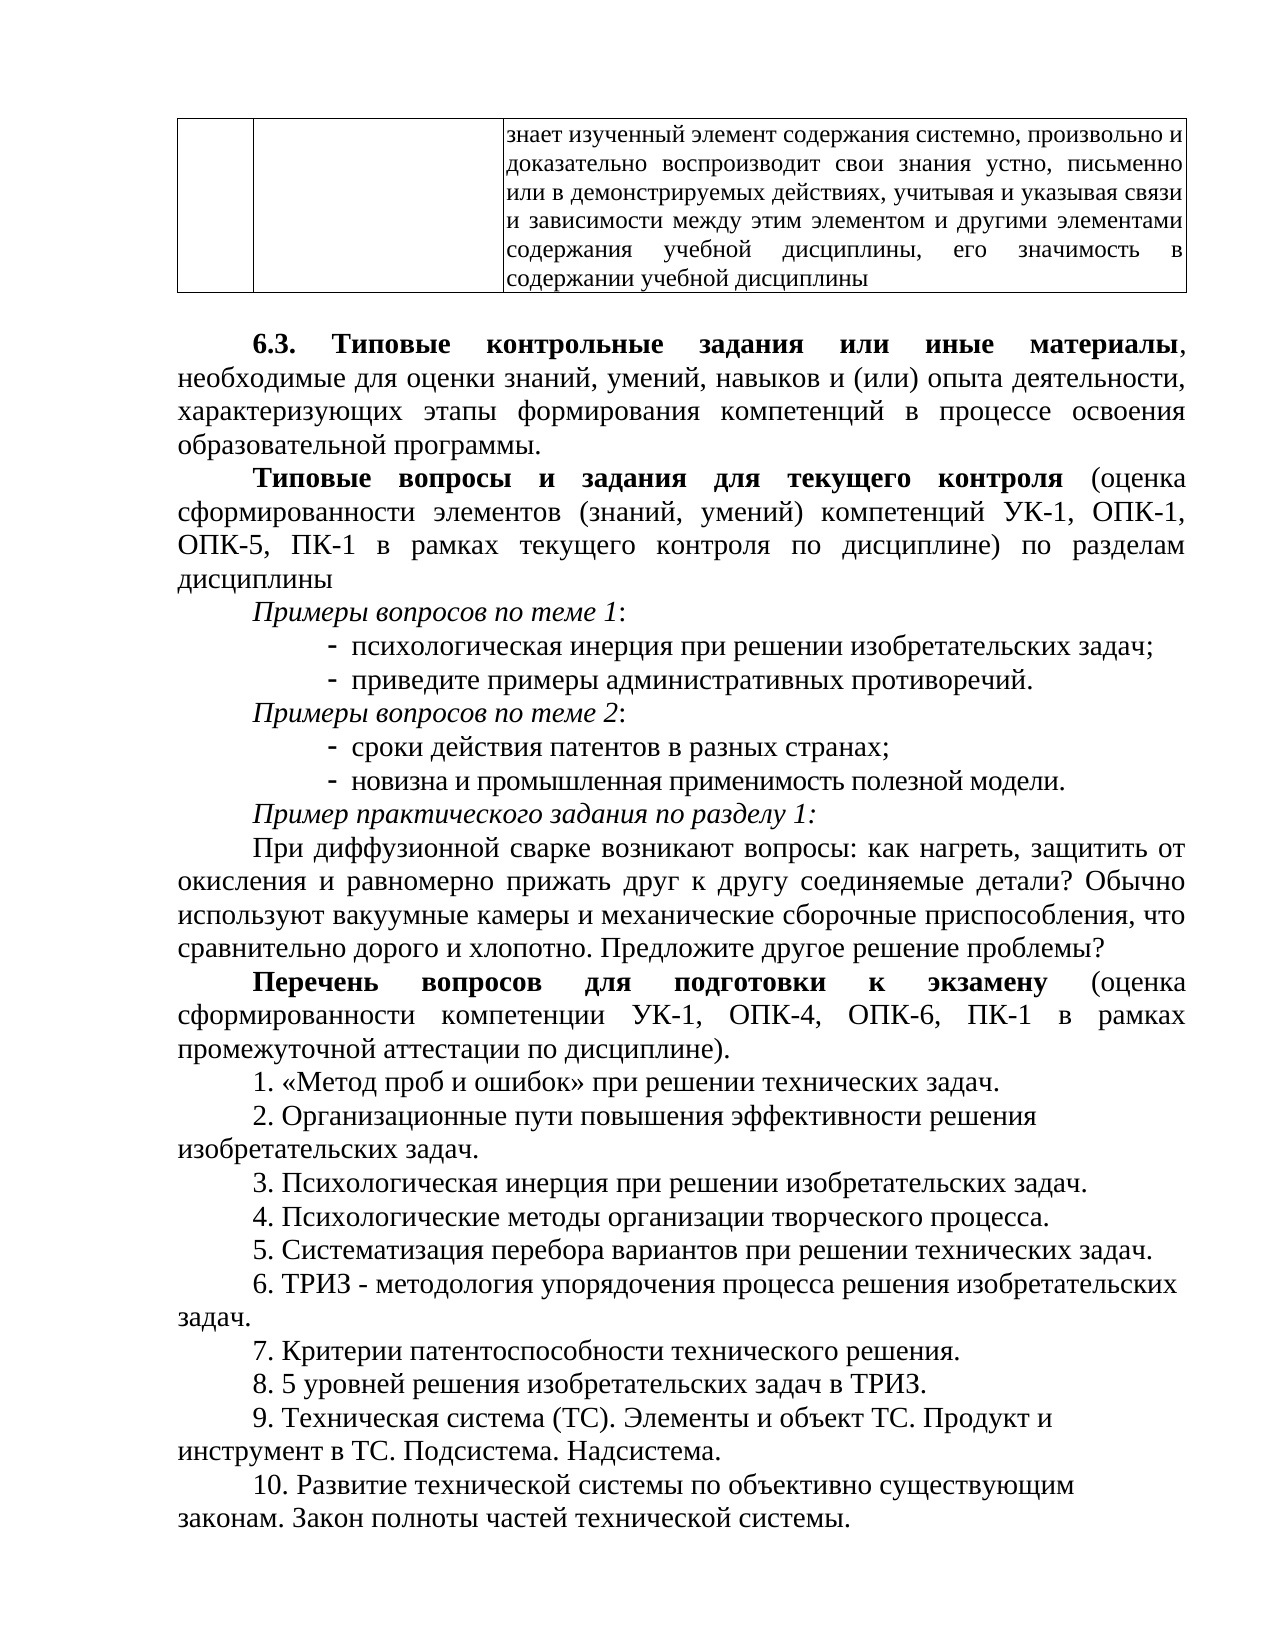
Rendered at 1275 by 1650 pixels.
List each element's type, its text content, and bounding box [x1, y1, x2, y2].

text 6.3. Типовые контрольные задания или иные материалы, необходимые для оценки знаний, умений, навыков и (или) опыта деятельности, характеризующих этапы формирования компетенций в процессе освоения образовательной программы. [177, 326, 1186, 460]
list Техническая система (ТС). Элементы и объект ТС. Продукт и инструмент в ТС. Подсистема. Надсистема. [177, 1400, 1186, 1467]
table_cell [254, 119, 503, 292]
list приведите примеры административных противоречий. [252, 662, 1186, 695]
list новизна и промышленная применимость полезной модели. [252, 763, 1186, 796]
text При диффузионной сварке возникают вопросы: как нагреть, защитить от окисления и равномерно прижать друг к другу соединяемые детали? Обычно используют вакуумные камеры и механические сборочные приспособления, что сравнительно дорого и хлопотно. Предложите другое решение проблемы? [177, 830, 1186, 964]
list «Метод проб и ошибок» при решении технических задач. [177, 1064, 1186, 1098]
text Перечень вопросов для подготовки к экзамену (оценка сформированности компетенции УК-1, ОПК-4, ОПК-6, ПК-1 в рамках промежуточной аттестации по дисциплине). [177, 964, 1186, 1064]
list Развитие технической системы по объективно существующим законам. Закон полноты частей технической системы. [177, 1467, 1186, 1534]
list Организационные пути повышения эффективности решения изобретательских задач. [177, 1098, 1186, 1165]
text Типовые вопросы и задания для текущего контроля (оценка сформированности элементов (знаний, умений) компетенций УК-1, ОПК-1, ОПК-5, ПК-1 в рамках текущего контроля по дисциплине) по разделам дисциплины [177, 460, 1186, 594]
list Систематизация перебора вариантов при решении технических задач. [177, 1232, 1186, 1266]
list Критерии патентоспособности технического решения. [177, 1333, 1186, 1366]
text Пример практического задания по разделу 1: [177, 796, 1186, 830]
list сроки действия патентов в разных странах; [252, 729, 1186, 763]
list Психологическая инерция при решении изобретательских задач. [177, 1165, 1186, 1199]
text Примеры вопросов по теме 1: [177, 594, 1186, 628]
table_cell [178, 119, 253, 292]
list Психологические методы организации творческого процесса. [177, 1199, 1186, 1232]
text Примеры вопросов по теме 2: [177, 695, 1186, 729]
list психологическая инерция при решении изобретательских задач; [252, 628, 1186, 662]
list ТРИЗ - методология упорядочения процесса решения изобретательских задач. [177, 1266, 1186, 1333]
list 5 уровней решения изобретательских задач в ТРИЗ. [177, 1366, 1186, 1400]
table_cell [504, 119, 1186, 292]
